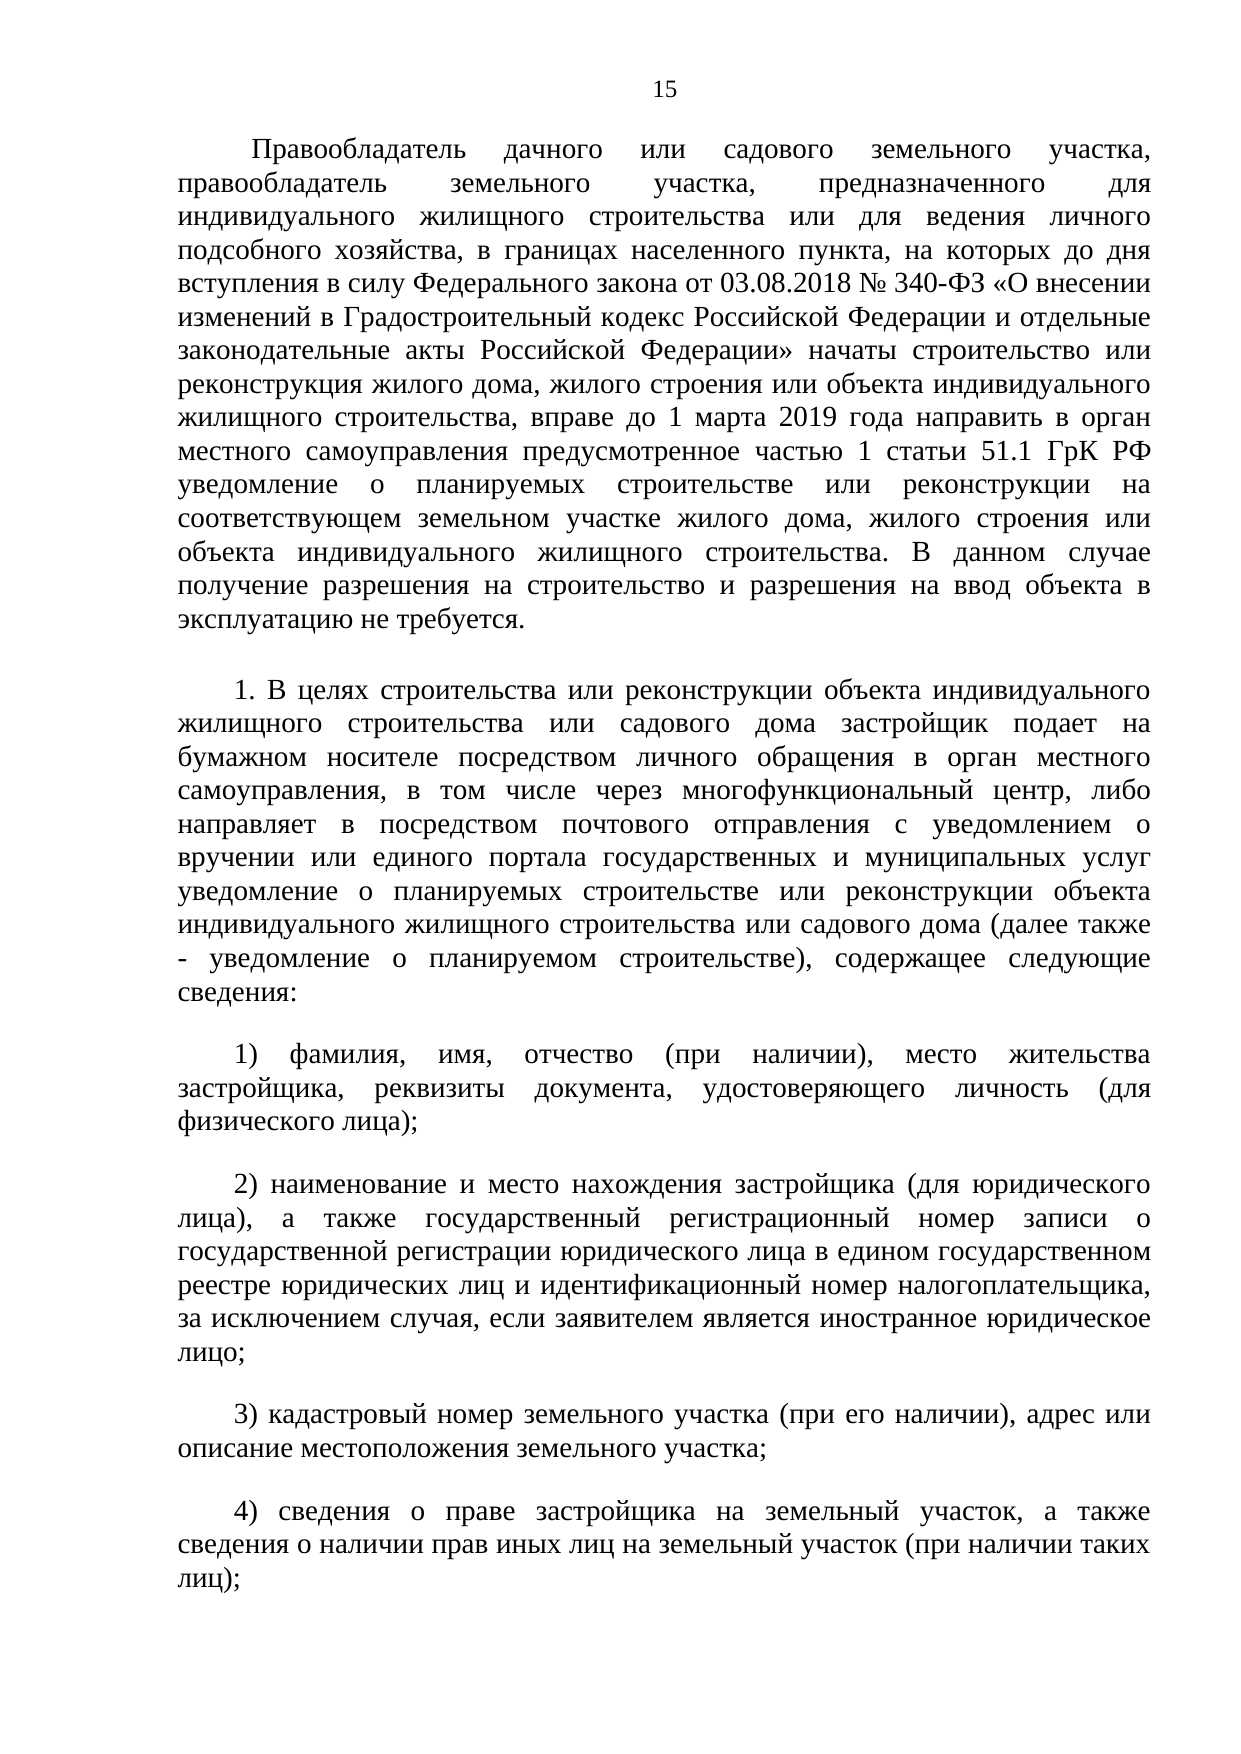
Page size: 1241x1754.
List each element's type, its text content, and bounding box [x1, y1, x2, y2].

text 2) наименование и место нахождения застройщика (для юридического лица), а также государственный регистрационный номер записи о государственной регистрации юридического лица в едином государственном реестре юридических лиц и идентификационный номер налогоплательщика, за исключением случая, если заявителем является иностранное юридическое лицо; [177, 1166, 1152, 1367]
text 1. В целях строительства или реконструкции объекта индивидуального жилищного строительства или садового дома застройщик подает на бумажном носителе посредством личного обращения в орган местного самоуправления, в том числе через многофункциональный центр, либо направляет в посредством почтового отправления с уведомлением о вручении или единого портала государственных и муниципальных услуг уведомление о планируемых строительстве или реконструкции объекта индивидуального жилищного строительства или садового дома (далее также - уведомление о планируемом строительстве), содержащее следующие сведения: [177, 672, 1152, 1007]
text 1) фамилия, имя, отчество (при наличии), место жительства застройщика, реквизиты документа, удостоверяющего личность (для физического лица); [177, 1036, 1152, 1137]
text 3) кадастровый номер земельного участка (при его наличии), адрес или описание местоположения земельного участка; [177, 1397, 1152, 1464]
text 4) сведения о праве застройщика на земельный участок, а также сведения о наличии прав иных лиц на земельный участок (при наличии таких лиц); [177, 1493, 1152, 1593]
text Правообладатель дачного или садового земельного участка, правообладатель земельного участка, предназначенного для индивидуального жилищного строительства или для ведения личного подсобного хозяйства, в границах населенного пункта, на которых до дня вступления в силу Федерального закона от 03.08.2018 № 340-ФЗ «О внесении изменений в Градостроительный кодекс Российской Федерации и отдельные законодательные акты Российской Федерации» начаты строительство или реконструкция жилого дома, жилого строения или объекта индивидуального жилищного строительства, вправе до 1 марта 2019 года направить в орган местного самоуправления предусмотренное частью 1 статьи 51.1 ГрК РФ уведомление о планируемых строительстве или реконструкции на соответствующем земельном участке жилого дома, жилого строения или объекта индивидуального жилищного строительства. В данном случае получение разрешения на строительство и разрешения на ввод объекта в эксплуатацию не требуется. [177, 131, 1152, 634]
